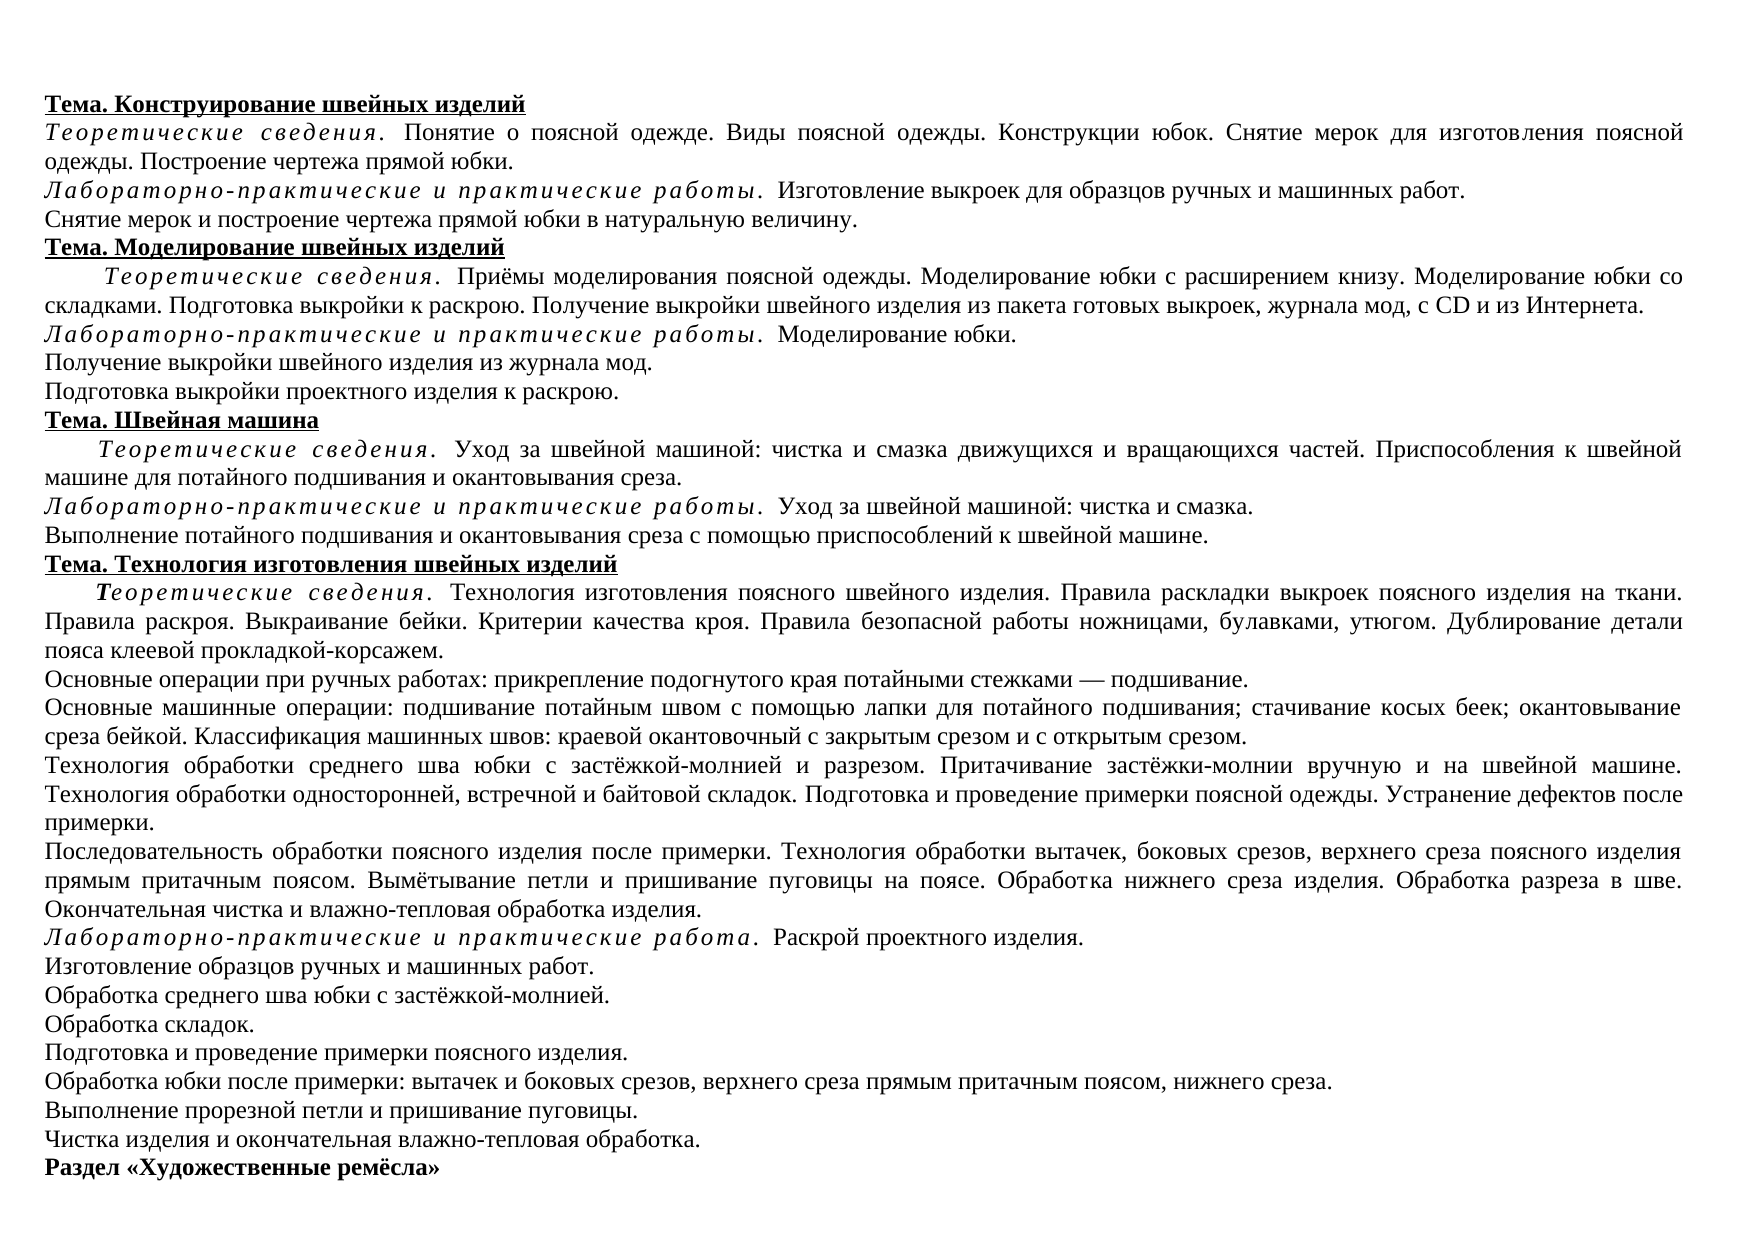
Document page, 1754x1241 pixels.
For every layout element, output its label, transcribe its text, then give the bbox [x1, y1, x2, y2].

text Обработка складок. [44, 1009, 1683, 1037]
text Снятие мерок и построение чертежа прямой юбки в натуральную величину. [44, 204, 1683, 232]
text Тема. Технология изготовления швейных изделий [44, 549, 1683, 577]
text Лабораторно-практические и практические работа. Раскрой проектного изделия. [44, 922, 1683, 951]
text Обработка юбки после примерки: вытачек и боковых срезов, верхнего среза прямым притачным поясом, нижнего среза. [44, 1066, 1683, 1095]
text Теоретические сведения. Понятие о поясной одежде. Виды поясной одежды. Конструкции юбок. Снятие мерок для изготовления поясной одежды. Построение чертежа прямой юбки. [44, 117, 1683, 175]
text Подготовка выкройки проектного изделия к раскрою. [44, 376, 1683, 405]
text Раздел «Художественные ремёсла» [44, 1152, 1683, 1181]
text Теоретические сведения. Технология изготовления поясного швейного изделия. Правила раскладки выкроек поясного изделия на ткани. Правила раскроя. Выкраивание бейки. Критерии качества кроя. Правила безопасной работы ножницами, булавками, утюгом. Дублирование детали пояса клеевой прокладкой-корсажем. [44, 577, 1683, 664]
text Тема. Швейная машина [44, 405, 1683, 434]
text Основные машинные операции: подшивание потайным швом с помощью лапки для потайного подшивания; стачивание косых беек; окантовывание среза бейкой. Классификация машинных швов: краевой окантовочный с закрытым срезом и с открытым срезом. [44, 692, 1683, 750]
text Обработка среднего шва юбки с застёжкой-молнией. [44, 980, 1683, 1009]
text Теоретические сведения. Приёмы моделирования поясной одежды. Моделирование юбки с расширением книзу. Моделирование юбки со складками. Подготовка выкройки к раскрою. Получение выкройки швейного изделия из пакета готовых выкроек, журнала мод, с CD и из Интернета. [44, 261, 1683, 319]
text Основные операции при ручных работах: прикрепление подогнутого края потайными стежками — подшивание. [44, 664, 1683, 692]
text Лабораторно-практические и практические работы. Уход за швейной машиной: чистка и смазка. [44, 491, 1683, 520]
text Лабораторно-практические и практические работы. Моделирование юбки. [44, 319, 1683, 347]
text Лабораторно-практические и практические работы. Изготовление выкроек для образцов ручных и машинных работ. [44, 175, 1683, 204]
text Выполнение прорезной петли и пришивание пуговицы. [44, 1095, 1683, 1124]
text Чистка изделия и окончательная влажно-тепловая обработка. [44, 1124, 1683, 1152]
text Изготовление образцов ручных и машинных работ. [44, 951, 1683, 980]
text Тема. Моделирование швейных изделий [44, 232, 1683, 261]
text Получение выкройки швейного изделия из журнала мод. [44, 347, 1683, 376]
text Последовательность обработки поясного изделия после примерки. Технология обработки вытачек, боковых срезов, верхнего среза поясного изделия прямым притачным поясом. Вымётывание петли и пришивание пуговицы на поясе. Обработка нижнего среза изделия. Обработка разреза в шве. Окончательная чистка и влажно-тепловая обработка изделия. [44, 836, 1683, 922]
text Теоретические сведения. Уход за швейной машиной: чистка и смазка движущихся и вращающихся частей. Приспособления к швейной машине для потайного подшивания и окантовывания среза. [44, 434, 1683, 491]
text Подготовка и проведение примерки поясного изделия. [44, 1037, 1683, 1066]
text Тема. Конструирование швейных изделий [44, 89, 1683, 117]
text Выполнение потайного подшивания и окантовывания среза с помощью приспособлений к швейной машине. [44, 520, 1683, 549]
text Технология обработки среднего шва юбки с застёжкой-молнией и разрезом. Притачивание застёжки-молнии вручную и на швейной машине. Технология обработки односторонней, встречной и байтовой складок. Подготовка и проведение примерки поясной одежды. Устранение дефектов после примерки. [44, 750, 1683, 836]
